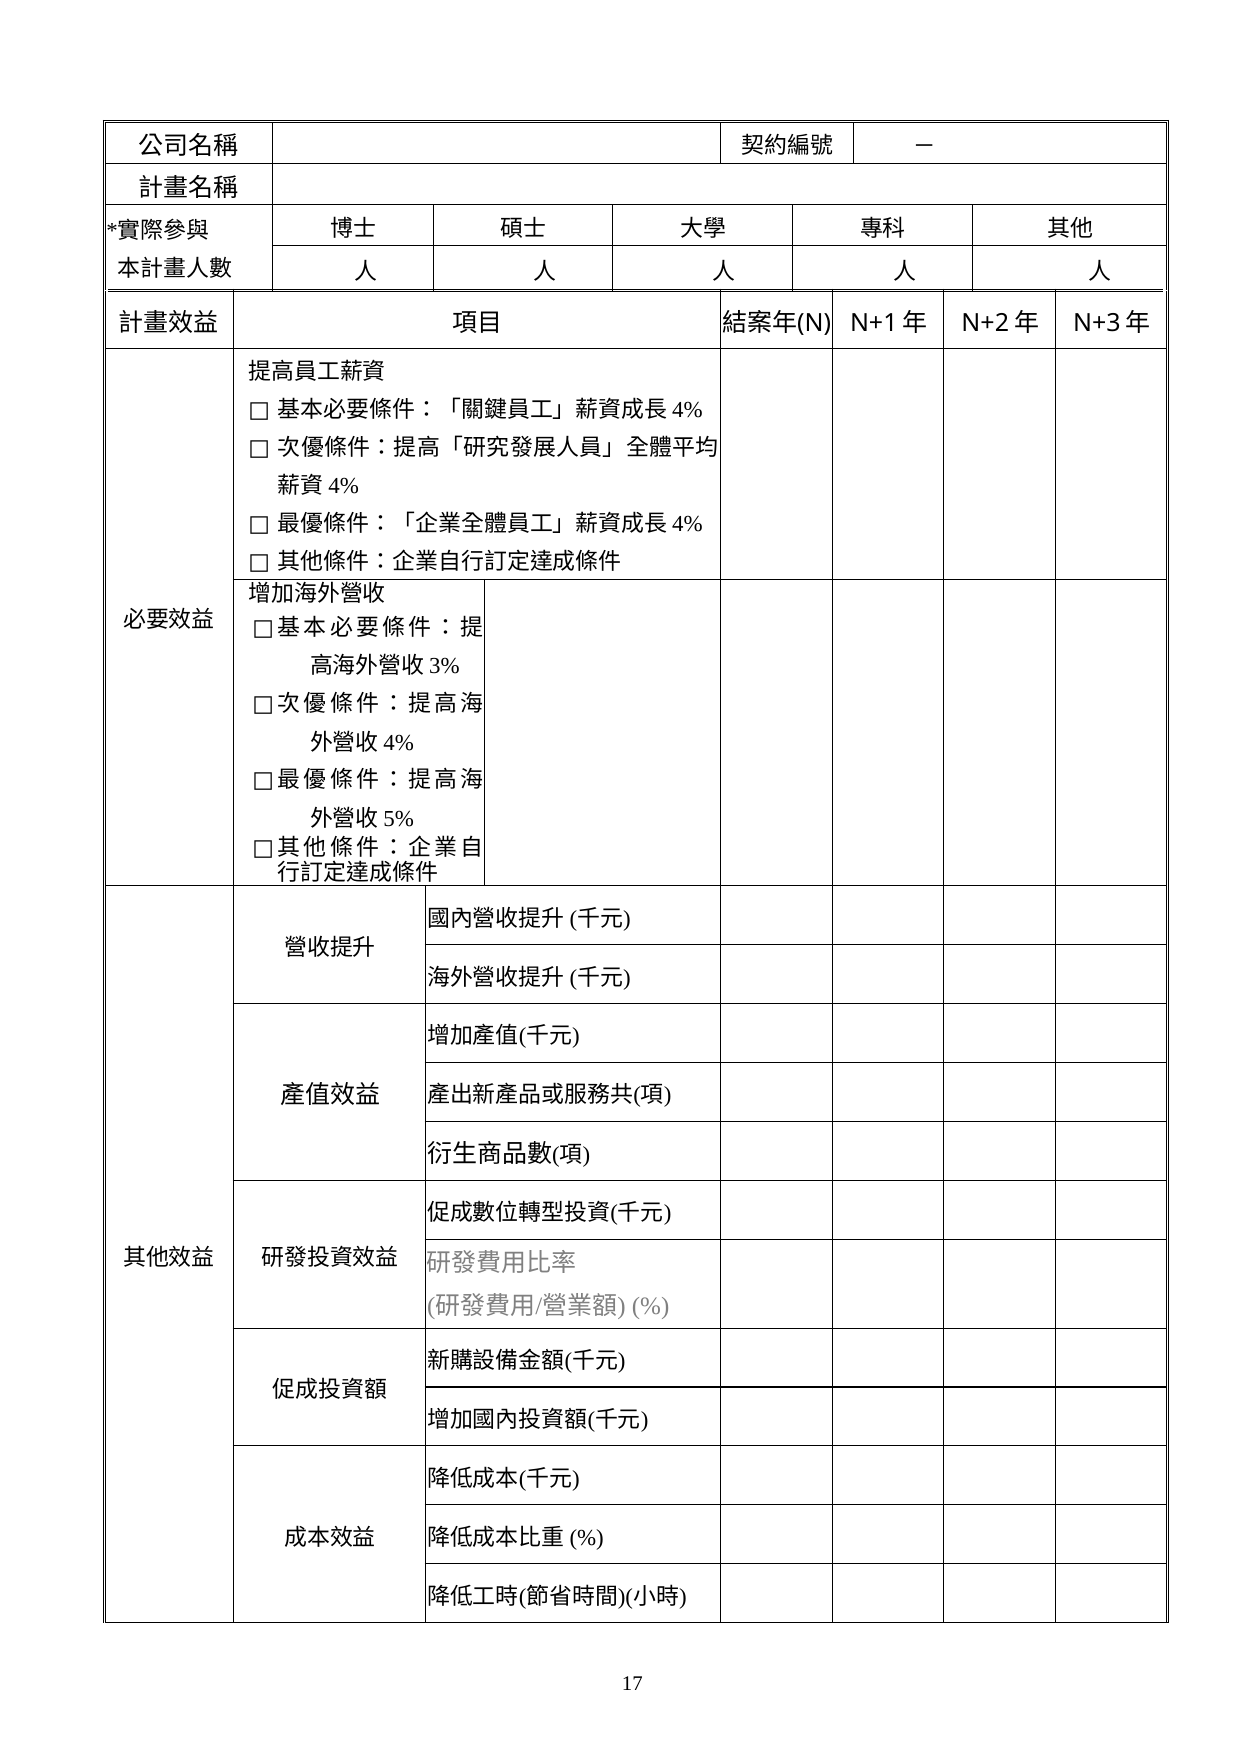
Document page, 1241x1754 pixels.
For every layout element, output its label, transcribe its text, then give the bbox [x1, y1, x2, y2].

table_cell [944, 1505, 1055, 1563]
table_cell [273, 164, 1166, 204]
table_cell [944, 349, 1055, 579]
table_cell N+2年 [944, 292, 1055, 347]
table_cell [944, 886, 1055, 944]
table_cell 其他 [973, 205, 1166, 245]
table_cell [1056, 886, 1166, 944]
table_cell [833, 1329, 943, 1386]
table_cell 提高員工薪資 基本必要條件：「關鍵員工」薪資成長4% 次優條件：提高「研究發展人員」全體平均薪資4% 最優條件：「企業全體員工」薪資成長4% 其他條件：企業自行訂定達成條件 [234, 349, 720, 579]
table_cell [721, 1446, 832, 1504]
table_cell [1056, 1329, 1166, 1386]
table_cell [721, 1122, 832, 1180]
table_cell 產值效益 [234, 1004, 425, 1180]
table_cell [1056, 1004, 1166, 1062]
table_cell 人 [434, 246, 612, 288]
table_cell [833, 945, 943, 1003]
table_cell [833, 1564, 943, 1622]
table_cell 碩士 [434, 205, 612, 245]
table_cell *實際參與 本計畫人數 [106, 205, 272, 288]
table_cell 降低成本比重 (%) [426, 1505, 720, 1563]
table_cell [721, 1240, 832, 1327]
table_cell [833, 1505, 943, 1563]
table_cell [1056, 1564, 1166, 1622]
table_cell [721, 1505, 832, 1563]
table_cell [944, 1329, 1055, 1386]
table_cell [833, 1181, 943, 1239]
table_cell [944, 1240, 1055, 1327]
table_cell 降低工時(節省時間)(小時) [426, 1564, 720, 1622]
table_cell [485, 580, 720, 885]
table_cell [721, 1329, 832, 1386]
table_cell 博士 [273, 205, 433, 245]
table_cell N+1年 [833, 292, 943, 347]
table_cell [944, 945, 1055, 1003]
table_cell N+3年 [1056, 289, 1166, 347]
table_cell [721, 1181, 832, 1239]
table_cell 必要效益 [106, 349, 233, 885]
table_cell 大學 [613, 205, 792, 245]
table_cell [721, 1004, 832, 1062]
table_cell [1056, 945, 1166, 1003]
table_cell 營收提升 [234, 886, 425, 1003]
table_cell 人 [613, 246, 792, 288]
table_cell [1056, 1181, 1166, 1239]
table_cell [1056, 1388, 1166, 1445]
table_cell 成本效益 [234, 1446, 425, 1622]
table_cell 國內營收提升 (千元) [426, 886, 720, 944]
table_cell 衍生商品數(項) [426, 1122, 720, 1180]
table_cell [944, 1063, 1055, 1121]
table_cell 人 [973, 246, 1166, 288]
table_cell [833, 349, 943, 579]
table_header 契約編號 [721, 123, 853, 163]
table_cell [721, 886, 832, 944]
table_cell [944, 1446, 1055, 1504]
table_cell [833, 1240, 943, 1327]
table_cell [1056, 1446, 1166, 1504]
table_cell 增加國內投資額(千元) [426, 1388, 720, 1445]
table_cell [833, 1122, 943, 1180]
table_cell 促成投資額 [234, 1329, 425, 1445]
table_cell [833, 1388, 943, 1445]
table_cell [721, 349, 832, 579]
table_cell 其他效益 [106, 886, 233, 1622]
table_header 公司名稱 [106, 123, 272, 163]
table_cell [721, 1388, 832, 1445]
table_cell 專科 [793, 205, 972, 245]
table_cell [1056, 1063, 1166, 1121]
table_cell [1056, 1122, 1166, 1180]
table_cell 人 [273, 246, 433, 288]
table_cell [944, 1181, 1055, 1239]
table_cell 促成數位轉型投資(千元) [426, 1181, 720, 1239]
table_cell 增加海外營收 基本必要條件：提高海外營收3% 次優條件：提高海外營收4% 最優條件：提高海外營收5% 其他條件：企業自行訂定達成條件 [234, 580, 484, 885]
table_cell 結案年(N) [721, 292, 832, 347]
table_cell [944, 1122, 1055, 1180]
table_cell [833, 886, 943, 944]
table_cell [1056, 1505, 1166, 1563]
table_cell [833, 580, 943, 885]
table_cell [944, 1388, 1055, 1445]
table_cell 人 [793, 246, 972, 288]
table_cell [944, 1004, 1055, 1062]
table_cell [721, 1564, 832, 1622]
table_cell [944, 1564, 1055, 1622]
table_cell 項目 [234, 292, 720, 347]
table_cell 降低成本(千元) [426, 1446, 720, 1504]
table_header [273, 123, 720, 163]
table_cell 計畫效益 [106, 289, 233, 347]
table_cell 產出新產品或服務共(項) [426, 1063, 720, 1121]
table_cell [833, 1446, 943, 1504]
table_cell 研發費用比率 (研發費用/營業額) (%) [426, 1240, 720, 1327]
table_cell [944, 580, 1055, 885]
table_cell [721, 580, 832, 885]
table_cell [721, 945, 832, 1003]
table_cell 計畫名稱 [106, 164, 272, 204]
table_header ─ [854, 123, 1166, 163]
table_cell [721, 1063, 832, 1121]
table_cell 研發投資效益 [234, 1181, 425, 1327]
table_cell 增加產值(千元) [426, 1004, 720, 1062]
table_cell [1056, 1240, 1166, 1327]
table_cell [1056, 580, 1166, 885]
table_cell [833, 1004, 943, 1062]
table_cell 新購設備金額(千元) [426, 1329, 720, 1386]
table_cell [1056, 349, 1166, 579]
table_cell 海外營收提升 (千元) [426, 945, 720, 1003]
table_cell [833, 1063, 943, 1121]
